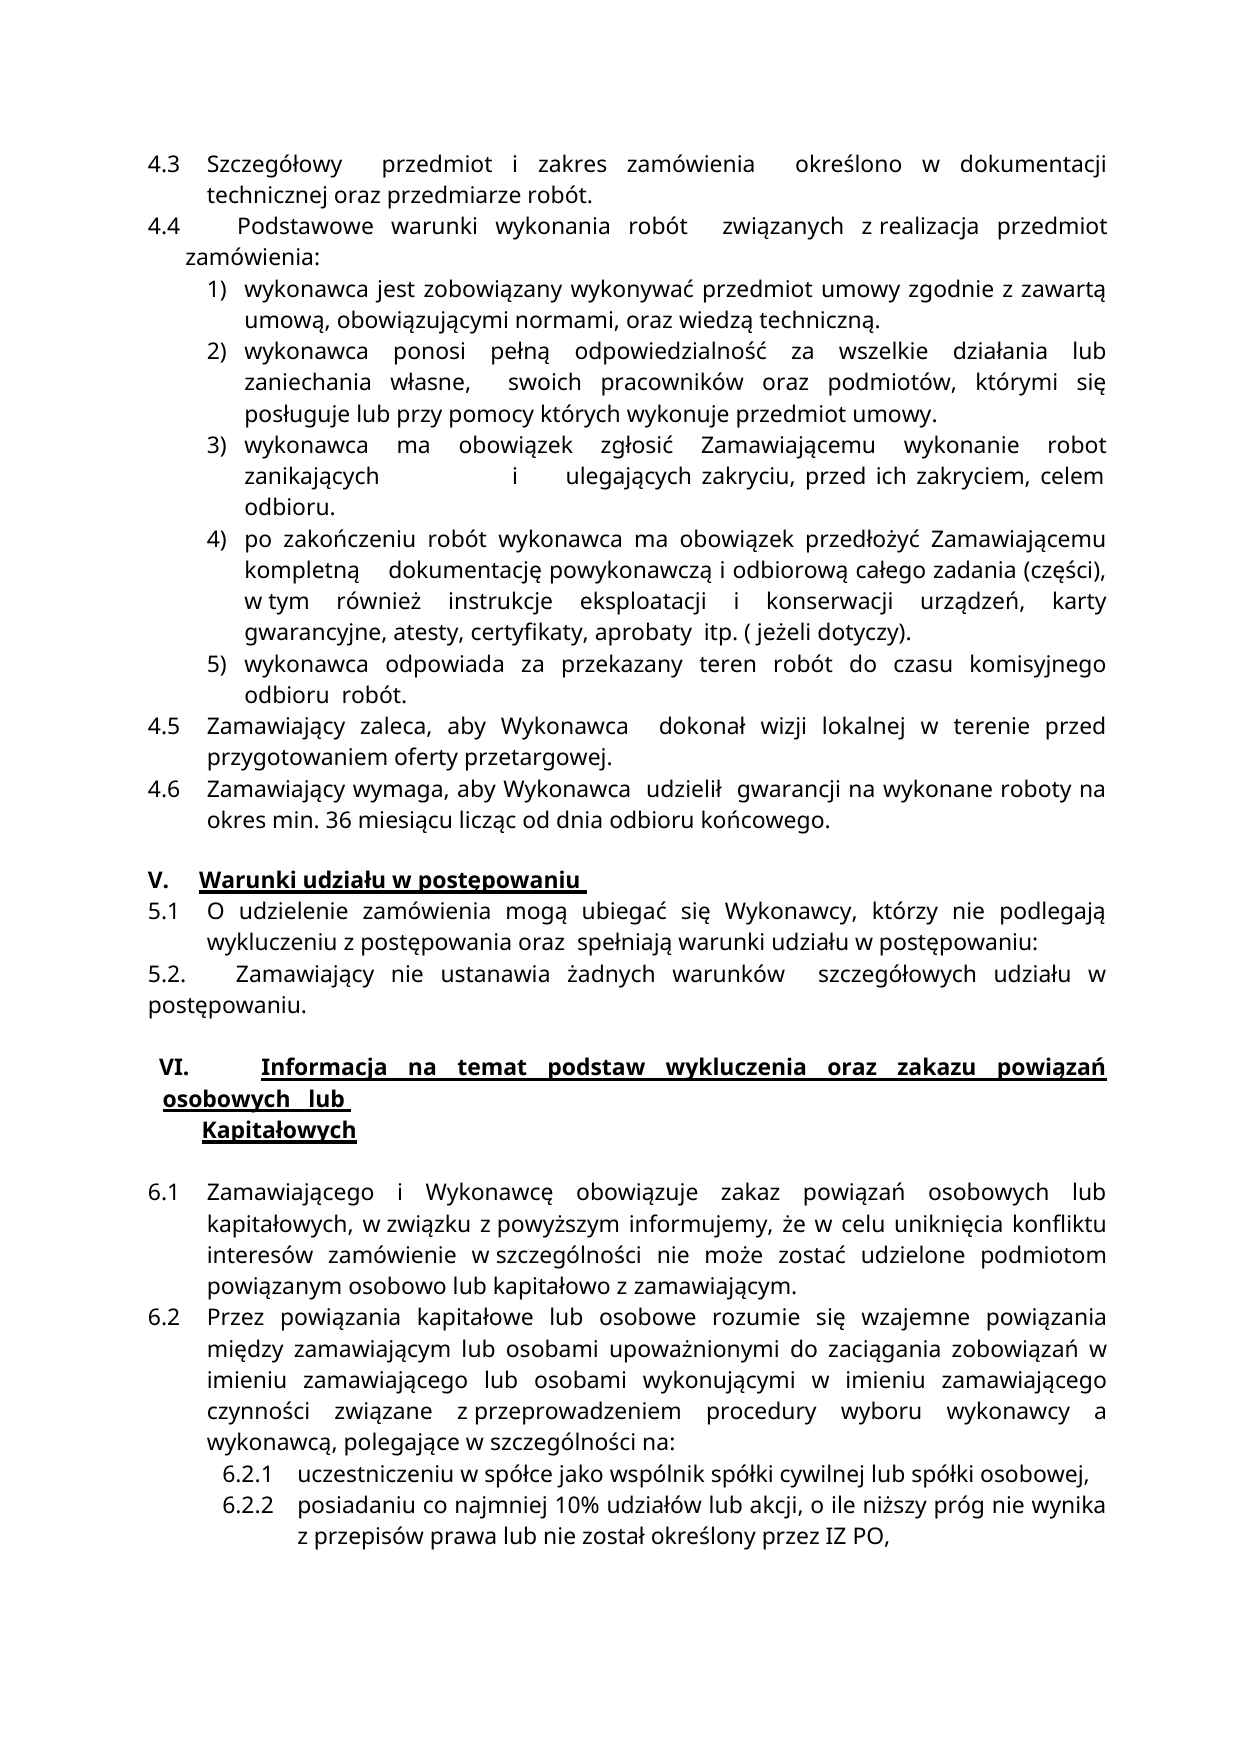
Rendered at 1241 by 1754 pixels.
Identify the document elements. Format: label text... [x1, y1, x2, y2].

list wykonawca odpowiada za przekazany teren robót do czasu komisyjnego odbioru robót. [207, 648, 1107, 710]
text VI. Informacja na temat podstaw wykluczenia oraz zakazu powiązań osobowych lub [118, 1051, 1107, 1114]
list wykonawca jest zobowiązany wykonywać przedmiot umowy zgodnie z zawartą umową, obowiązującymi normami, oraz wiedzą techniczną. [207, 273, 1107, 335]
text Kapitałowych [118, 1114, 1107, 1145]
list wykonawca ma obowiązek zgłosić Zamawiającemu wykonanie robot zanikających i ulegających zakryciu, przed ich zakryciem, celem odbioru. [207, 429, 1107, 523]
list Podstawowe warunki wykonania robót związanych z realizacja przedmiot zamówienia: [148, 210, 1107, 273]
list uczestniczeniu w spółce jako wspólnik spółki cywilnej lub spółki osobowej, [222, 1458, 1107, 1489]
list wykonawca ponosi pełną odpowiedzialność za wszelkie działania lub zaniechania własne, swoich pracowników oraz podmiotów, którymi się posługuje lub przy pomocy których wykonuje przedmiot umowy. [207, 335, 1107, 429]
text 5.2. Zamawiający nie ustanawia żadnych warunków szczegółowych udziału w postępowaniu. [148, 958, 1107, 1020]
list Zamawiający wymaga, aby Wykonawca udzielił gwarancji na wykonane roboty na okres min. 36 miesiącu licząc od dnia odbioru końcowego. [148, 773, 1107, 835]
list posiadaniu co najmniej 10% udziałów lub akcji, o ile niższy próg nie wynika z przepisów prawa lub nie został określony przez IZ PO, [222, 1489, 1107, 1551]
text V. Warunki udziału w postępowaniu [148, 864, 1107, 895]
list po zakończeniu robót wykonawca ma obowiązek przedłożyć Zamawiającemu kompletną dokumentację powykonawczą i odbiorową całego zadania (części), w tym również instrukcje eksploatacji i konserwacji urządzeń, karty gwarancyjne, atesty, certyfikaty, aprobaty itp. ( jeżeli dotyczy). [207, 523, 1107, 648]
list O udzielenie zamówienia mogą ubiegać się Wykonawcy, którzy nie podlegają wykluczeniu z postępowania oraz spełniają warunki udziału w postępowaniu: [148, 895, 1107, 958]
list Szczegółowy przedmiot i zakres zamówienia określono w dokumentacji technicznej oraz przedmiarze robót. [148, 148, 1107, 210]
list Zamawiającego i Wykonawcę obowiązuje zakaz powiązań osobowych lub kapitałowych, w związku z powyższym informujemy, że w celu uniknięcia konfliktu interesów zamówienie w szczególności nie może zostać udzielone podmiotom powiązanym osobowo lub kapitałowo z zamawiającym. [148, 1176, 1107, 1301]
list Przez powiązania kapitałowe lub osobowe rozumie się wzajemne powiązania między zamawiającym lub osobami upoważnionymi do zaciągania zobowiązań w imieniu zamawiającego lub osobami wykonującymi w imieniu zamawiającego czynności związane z przeprowadzeniem procedury wyboru wykonawcy a wykonawcą, polegające w szczególności na: [148, 1301, 1107, 1458]
list Zamawiający zaleca, aby Wykonawca dokonał wizji lokalnej w terenie przed przygotowaniem oferty przetargowej. [148, 710, 1107, 773]
